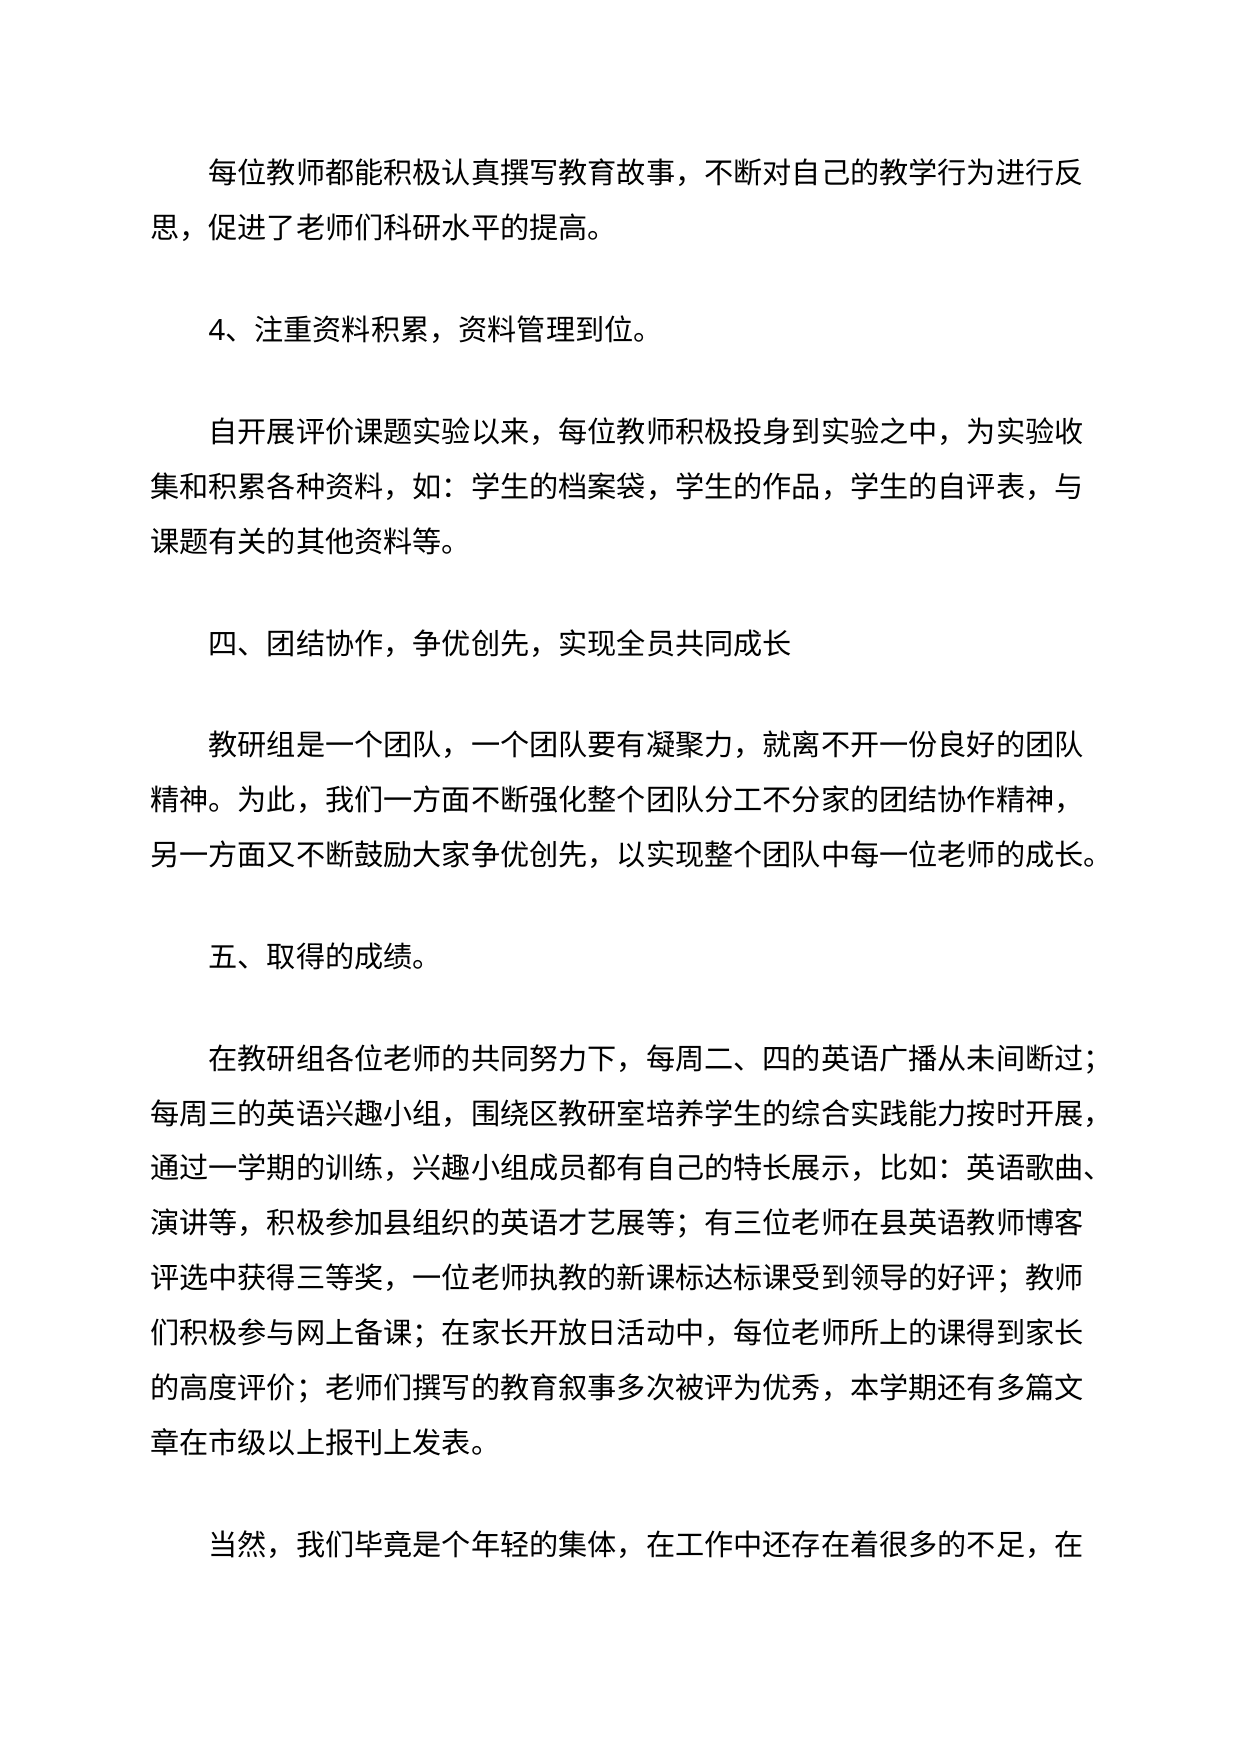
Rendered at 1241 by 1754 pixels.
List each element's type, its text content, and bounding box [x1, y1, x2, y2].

text 自开展评价课题实验以来，每位教师积极投身到实验之中，为实验收集和积累各种资料，如：学生的档案袋，学生的作品，学生的自评表，与课题有关的其他资料等。 [150, 409, 1090, 561]
text 4、注重资料积累，资料管理到位。 [150, 307, 1090, 349]
text 每位教师都能积极认真撰写教育故事，不断对自己的教学行为进行反思，促进了老师们科研水平的提高。 [150, 150, 1090, 247]
text 在教研组各位老师的共同努力下，每周二、四的英语广播从未间断过；每周三的英语兴趣小组，围绕区教研室培养学生的综合实践能力按时开展，通过一学期的训练，兴趣小组成员都有自己的特长展示，比如：英语歌曲、演讲等，积极参加县组织的英语才艺展等；有三位老师在县英语教师博客评选中获得三等奖，一位老师执教的新课标达标课受到领导的好评；教师们积极参与网上备课；在家长开放日活动中，每位老师所上的课得到家长的高度评价；老师们撰写的教育叙事多次被评为优秀，本学期还有多篇文章在市级以上报刊上发表。 [150, 1035, 1090, 1462]
text 教研组是一个团队，一个团队要有凝聚力，就离不开一份良好的团队精神。为此，我们一方面不断强化整个团队分工不分家的团结协作精神，另一方面又不断鼓励大家争优创先，以实现整个团队中每一位老师的成长。 [150, 722, 1090, 874]
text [150, 1521, 1090, 1564]
text 四、团结协作，争优创先，实现全员共同成长 [150, 620, 1090, 662]
text 五、取得的成绩。 [150, 933, 1090, 976]
